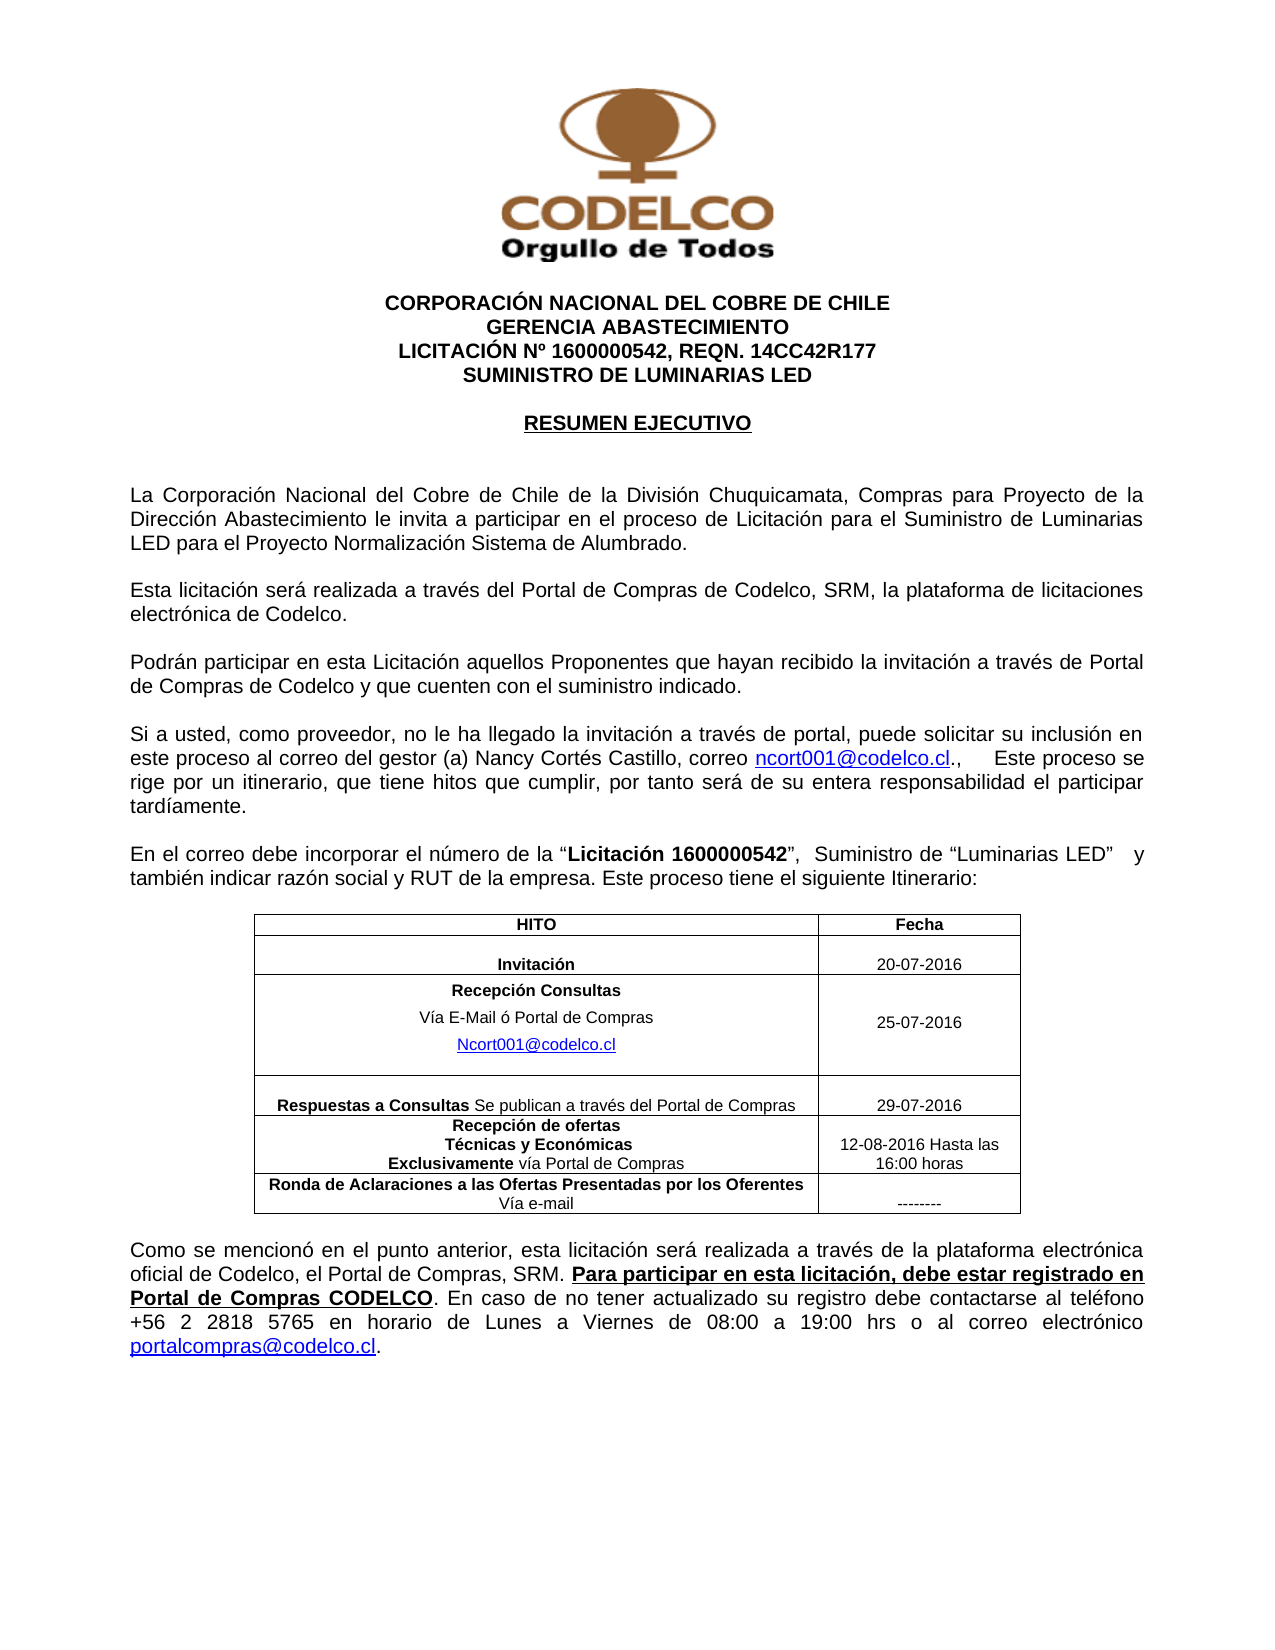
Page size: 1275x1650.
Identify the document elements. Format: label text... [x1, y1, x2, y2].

table_cell 12-08-2016 Hasta las 16:00 horas [819, 1116, 1020, 1173]
table_header Fecha [819, 915, 1020, 934]
text En el correo debe incorporar el número de la “Licitación 1600000542”, Suministro de “Luminarias LED” y también indicar razón social y RUT de la empresa. Este proceso tiene el siguiente Itinerario: [130, 842, 1145, 890]
text La Corporación Nacional del Cobre de Chile de la División Chuquicamata, Compras para Proyecto de la Dirección Abastecimiento le invita a participar en el proceso de Licitación para el Suministro de Luminarias LED para el Proyecto Normalización Sistema de Alumbrado. [130, 482, 1145, 554]
table_header HITO [255, 915, 818, 934]
table_cell Ronda de Aclaraciones a las Ofertas Presentadas por los Oferentes Vía e-mail [255, 1174, 818, 1213]
table_cell 20-07-2016 [819, 936, 1020, 974]
table_cell 25-07-2016 [819, 975, 1020, 1075]
table_cell 29-07-2016 [819, 1076, 1020, 1115]
table_cell Recepción de ofertas Técnicas y Económicas Exclusivamente vía Portal de Compras [255, 1116, 818, 1173]
table_cell Respuestas a Consultas Se publican a través del Portal de Compras [255, 1076, 818, 1115]
text SUMINISTRO DE LUMINARIAS LED [130, 363, 1145, 387]
text LICITACIÓN Nº 1600000542, REQN. 14CC42R177 [130, 339, 1145, 363]
text Si a usted, como proveedor, no le ha llegado la invitación a través de portal, puede solicitar su inclusión en este proceso al correo del gestor (a) Nancy Cortés Castillo, correo ncort001@codelco.cl., Este proceso se rige por un itinerario, que tiene hitos que cumplir, por tanto será de su entera responsabilidad el participar tardíamente. [130, 722, 1145, 818]
table_cell -------- [819, 1174, 1020, 1213]
text RESUMEN EJECUTIVO [130, 411, 1145, 434]
text GERENCIA ABASTECIMIENTO [130, 315, 1145, 339]
text Podrán participar en esta Licitación aquellos Proponentes que hayan recibido la invitación a través de Portal de Compras de Codelco y que cuenten con el suministro indicado. [130, 650, 1145, 698]
text Como se mencionó en el punto anterior, esta licitación será realizada a través de la plataforma electrónica oficial de Codelco, el Portal de Compras, SRM. Para participar en esta licitación, debe estar registrado en Portal de Compras CODELCO. En caso de no tener actualizado su registro debe contactarse al teléfono +56 2 2818 5765 en horario de Lunes a Viernes de 08:00 a 19:00 hrs o al correo electrónico portalcompras@codelco.cl. [130, 1238, 1145, 1357]
table_cell Recepción Consultas Vía E-Mail ó Portal de Compras Ncort001@codelco.cl [255, 975, 818, 1075]
picture [501, 88, 774, 262]
table_cell Invitación [255, 936, 818, 974]
text CORPORACIÓN NACIONAL DEL COBRE DE CHILE [130, 291, 1145, 315]
text Esta licitación será realizada a través del Portal de Compras de Codelco, SRM, la plataforma de licitaciones electrónica de Codelco. [130, 578, 1145, 626]
